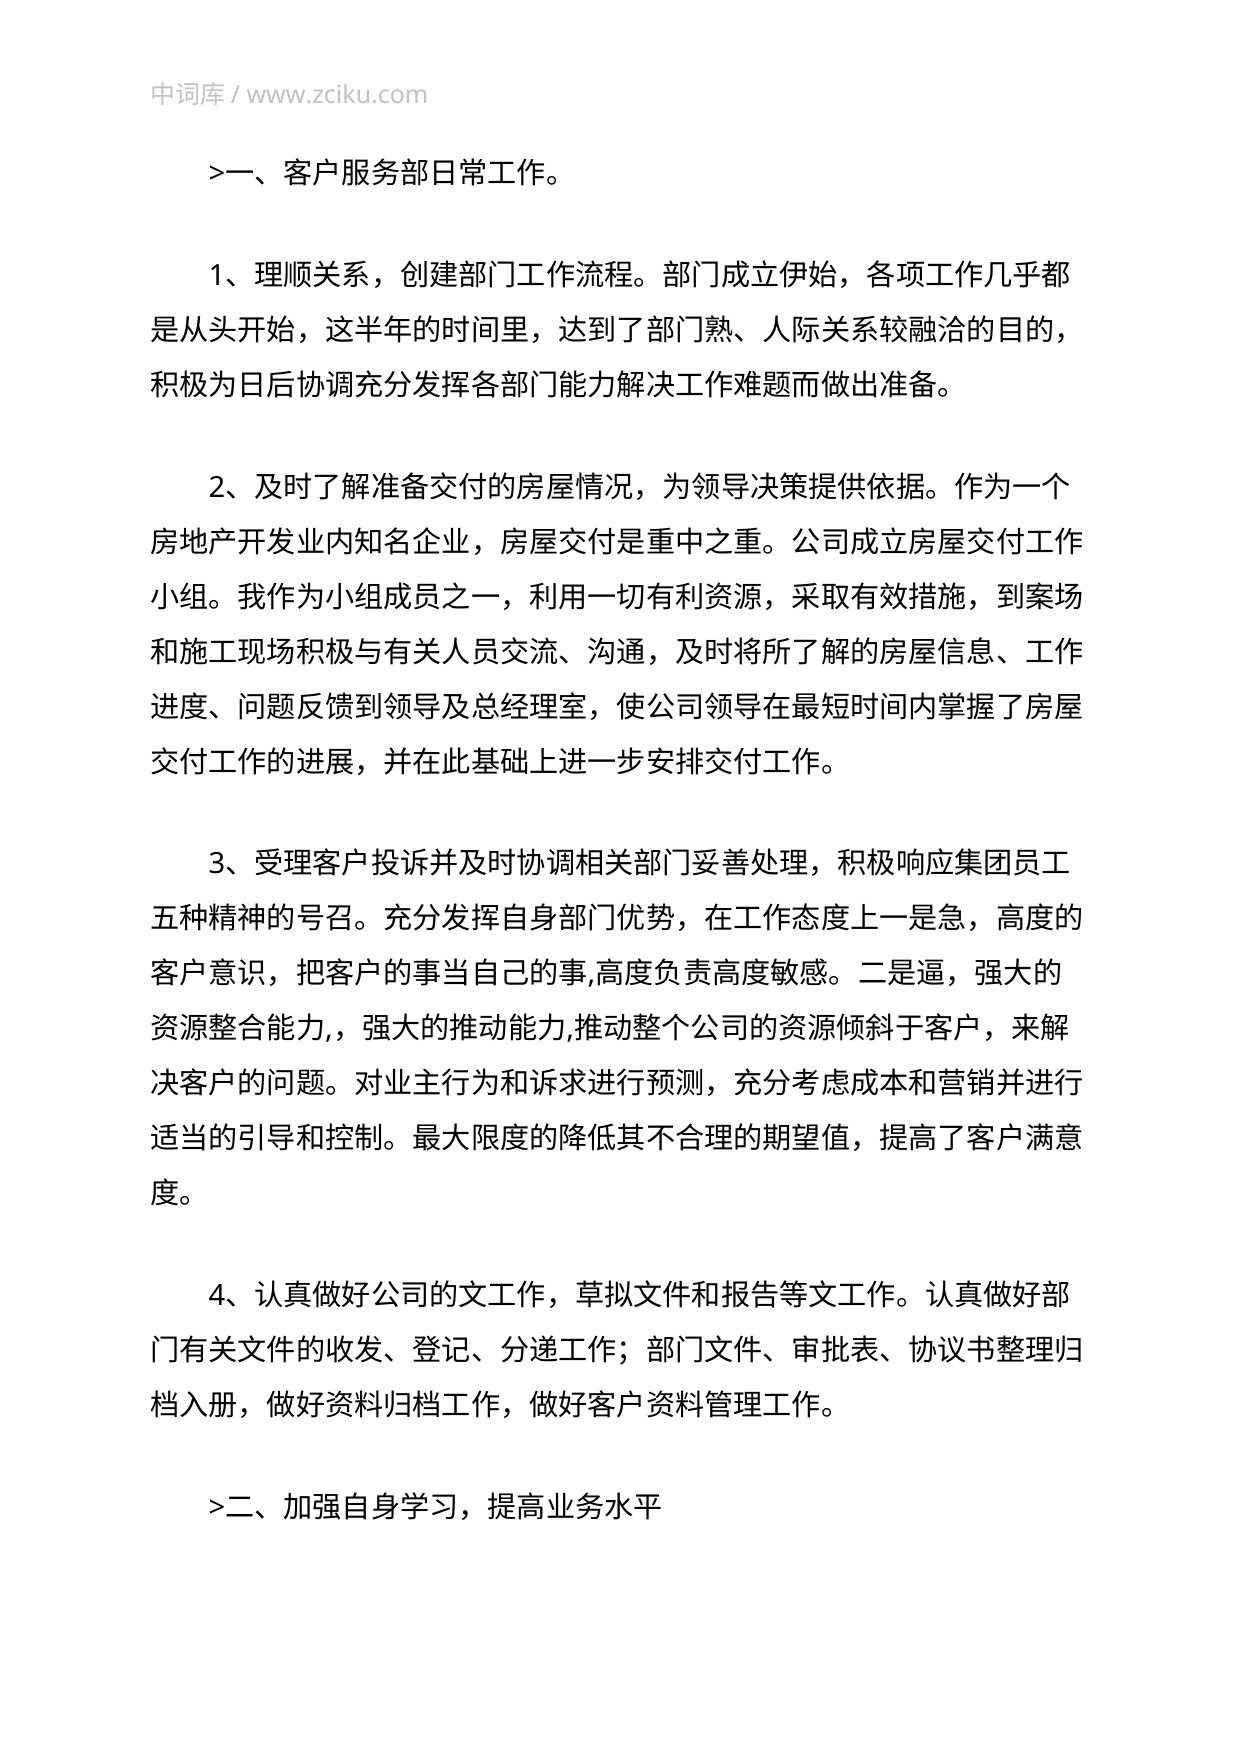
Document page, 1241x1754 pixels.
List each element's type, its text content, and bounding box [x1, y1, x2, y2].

text 1、理顺关系，创建部门工作流程。部门成立伊始，各项工作几乎都是从头开始，这半年的时间里，达到了部门熟、人际关系较融洽的目的，积极为日后协调充分发挥各部门能力解决工作难题而做出准备。 [150, 252, 1090, 404]
text 2、及时了解准备交付的房屋情况，为领导决策提供依据。作为一个房地产开发业内知名企业，房屋交付是重中之重。公司成立房屋交付工作小组。我作为小组成员之一，利用一切有利资源，采取有效措施，到案场和施工现场积极与有关人员交流、沟通，及时将所了解的房屋信息、工作进度、问题反馈到领导及总经理室，使公司领导在最短时间内掌握了房屋交付工作的进展，并在此基础上进一步安排交付工作。 [150, 464, 1090, 781]
text 3、受理客户投诉并及时协调相关部门妥善处理，积极响应集团员工五种精神的号召。充分发挥自身部门优势，在工作态度上一是急，高度的客户意识，把客户的事当自己的事,高度负责高度敏感。二是逼，强大的资源整合能力,，强大的推动能力,推动整个公司的资源倾斜于客户，来解决客户的问题。对业主行为和诉求进行预测，充分考虑成本和营销并进行适当的引导和控制。最大限度的降低其不合理的期望值，提高了客户满意度。 [150, 840, 1090, 1212]
text >二、加强自身学习，提高业务水平 [150, 1483, 1090, 1526]
text 4、认真做好公司的文工作，草拟文件和报告等文工作。认真做好部门有关文件的收发、登记、分递工作；部门文件、审批表、协议书整理归档入册，做好资料归档工作，做好客户资料管理工作。 [150, 1271, 1090, 1424]
text >一、客户服务部日常工作。 [150, 150, 1090, 192]
